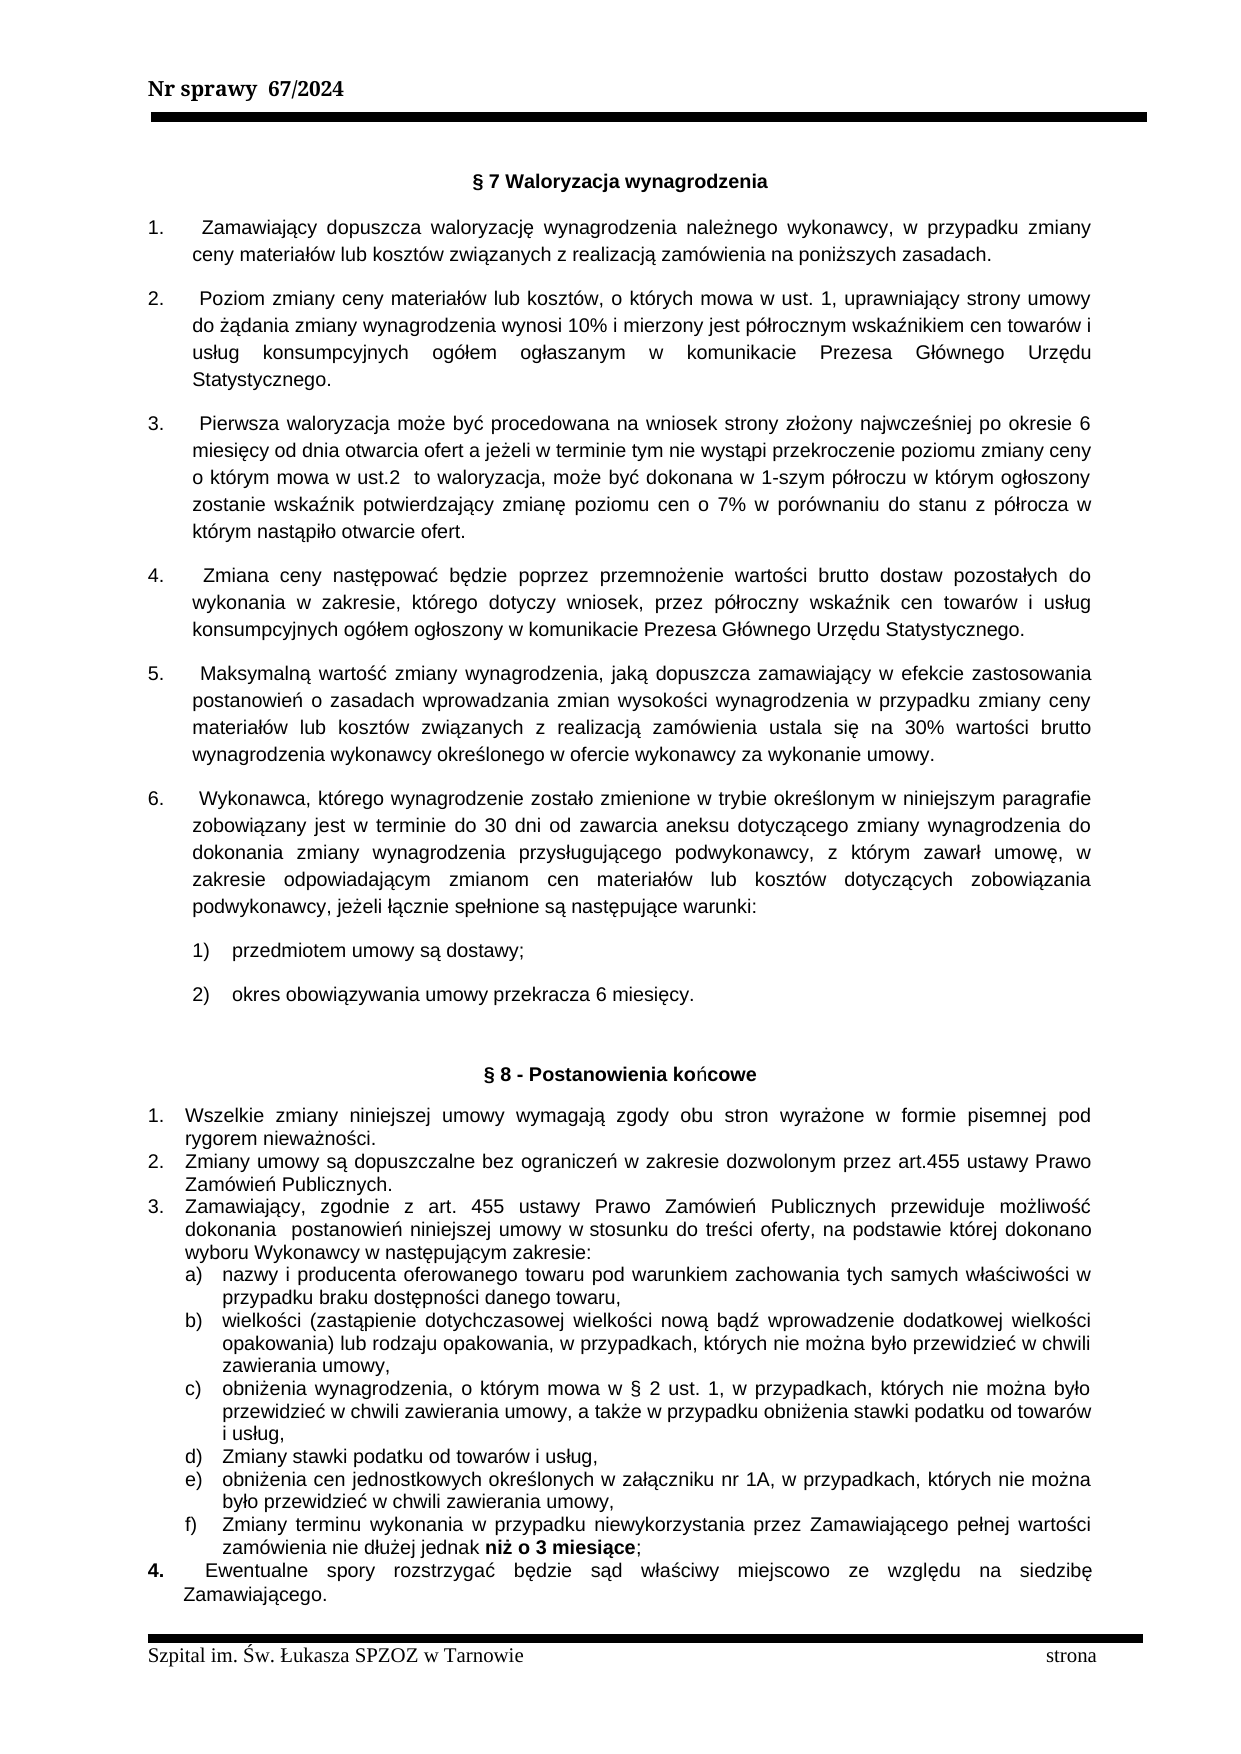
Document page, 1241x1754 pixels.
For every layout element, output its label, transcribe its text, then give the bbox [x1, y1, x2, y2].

text 3. Pierwsza waloryzacja może być procedowana na wniosek strony złożony najwcześniej po okresie 6 miesięcy od dnia otwarcia ofert a jeżeli w terminie tym nie wystąpi przekroczenie poziomu zmiany ceny o którym mowa w ust.2 to waloryzacja, może być dokonana w 1-szym półroczu w którym ogłoszony zostanie wskaźnik potwierdzający zmianę poziomu cen o 7% w porównaniu do stanu z półrocza w którym nastąpiło otwarcie ofert. [148, 407, 1092, 543]
text 2) okres obowiązywania umowy przekracza 6 miesięcy. [192, 978, 1092, 1005]
list obniżenia wynagrodzenia, o którym mowa w § 2 ust. 1, w przypadkach, których nie można było przewidzieć w chwili zawierania umowy, a także w przypadku obniżenia stawki podatku od towarów i usług, [185, 1377, 1092, 1445]
list wielkości (zastąpienie dotychczasowej wielkości nową bądź wprowadzenie dodatkowej wielkości opakowania) lub rodzaju opakowania, w przypadkach, których nie można było przewidzieć w chwili zawierania umowy, [185, 1309, 1092, 1377]
text § 8 - Postanowienia końcowe [148, 1063, 1092, 1086]
text 6. Wykonawca, którego wynagrodzenie zostało zmienione w trybie określonym w niniejszym paragrafie zobowiązany jest w terminie do 30 dni od zawarcia aneksu dotyczącego zmiany wynagrodzenia do dokonania zmiany wynagrodzenia przysługującego podwykonawcy, z którym zawarł umowę, w zakresie odpowiadającym zmianom cen materiałów lub kosztów dotyczących zobowiązania podwykonawcy, jeżeli łącznie spełnione są następujące warunki: [148, 782, 1092, 918]
text 2. Poziom zmiany ceny materiałów lub kosztów, o których mowa w ust. 1, uprawniający strony umowy do żądania zmiany wynagrodzenia wynosi 10% i mierzony jest półrocznym wskaźnikiem cen towarów i usług konsumpcyjnych ogółem ogłaszanym w komunikacie Prezesa Głównego Urzędu Statystycznego. [148, 282, 1092, 391]
text 4. Ewentualne spory rozstrzygać będzie sąd właściwy miejscowo ze względu na siedzibę Zamawiającego. [148, 1558, 1092, 1606]
list Zmiany terminu wykonania w przypadku niewykorzystania przez Zamawiającego pełnej wartości zamówienia nie dłużej jednak niż o 3 miesiące; [185, 1513, 1092, 1558]
list Zmiany stawki podatku od towarów i usług, [185, 1445, 1092, 1468]
list obniżenia cen jednostkowych określonych w załączniku nr 1A, w przypadkach, których nie można było przewidzieć w chwili zawierania umowy, [185, 1468, 1092, 1513]
text 1. Zamawiający dopuszcza waloryzację wynagrodzenia należnego wykonawcy, w przypadku zmiany ceny materiałów lub kosztów związanych z realizacją zamówienia na poniższych zasadach. [148, 212, 1092, 266]
list nazwy i producenta oferowanego towaru pod warunkiem zachowania tych samych właściwości w przypadku braku dostępności danego towaru, [185, 1263, 1092, 1309]
text § 7 Waloryzacja wynagrodzenia [148, 170, 1092, 193]
text 5. Maksymalną wartość zmiany wynagrodzenia, jaką dopuszcza zamawiający w efekcie zastosowania postanowień o zasadach wprowadzania zmian wysokości wynagrodzenia w przypadku zmiany ceny materiałów lub kosztów związanych z realizacją zamówienia ustala się na 30% wartości brutto wynagrodzenia wykonawcy określonego w ofercie wykonawcy za wykonanie umowy. [148, 657, 1092, 766]
list Zamawiający, zgodnie z art. 455 ustawy Prawo Zamówień Publicznych przewiduje możliwość dokonania postanowień niniejszej umowy w stosunku do treści oferty, na podstawie której dokonano wyboru Wykonawcy w następującym zakresie: [148, 1195, 1092, 1263]
list Zmiany umowy są dopuszczalne bez ograniczeń w zakresie dozwolonym przez art.455 ustawy Prawo Zamówień Publicznych. [148, 1150, 1092, 1195]
text 4. Zmiana ceny następować będzie poprzez przemnożenie wartości brutto dostaw pozostałych do wykonania w zakresie, którego dotyczy wniosek, przez półroczny wskaźnik cen towarów i usług konsumpcyjnych ogółem ogłoszony w komunikacie Prezesa Głównego Urzędu Statystycznego. [148, 559, 1092, 641]
list Wszelkie zmiany niniejszej umowy wymagają zgody obu stron wyrażone w formie pisemnej pod rygorem nieważności. [148, 1104, 1092, 1150]
text 1) przedmiotem umowy są dostawy; [192, 934, 1092, 962]
